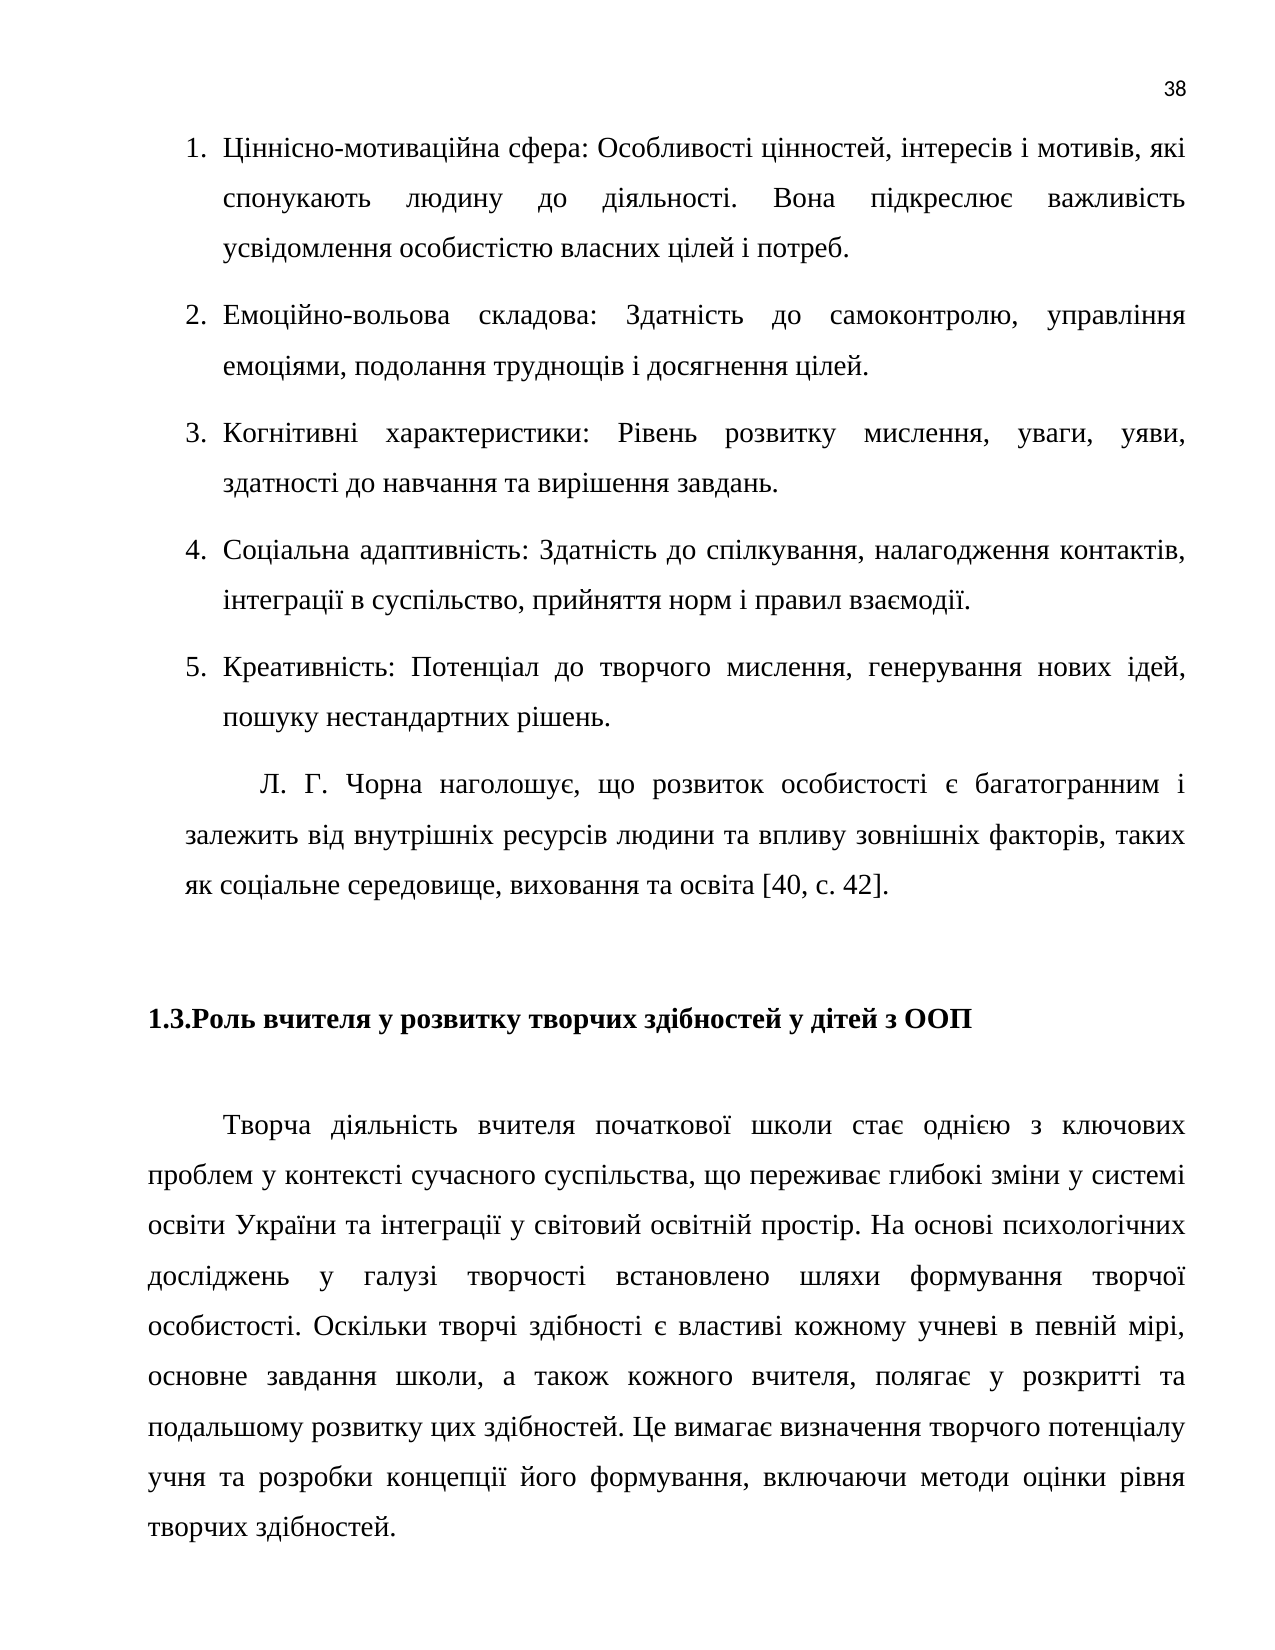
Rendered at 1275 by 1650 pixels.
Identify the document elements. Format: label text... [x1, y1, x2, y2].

list Когнітивні характеристики: Рівень розвитку мислення, уваги, уяви, здатності до навчання та вирішення завдань. [185, 415, 1186, 498]
list Соціальна адаптивність: Здатність до спілкування, налагодження контактів, інтеграції в суспільство, прийняття норм і правил взаємодії. [185, 532, 1186, 616]
text Л. Г. Чорна наголошує, що розвиток особистості є багатогранним і залежить від внутрішніх ресурсів людини та впливу зовнішніх факторів, таких як соціальне середовище, виховання та освіта [40, с. 42]. [185, 767, 1186, 901]
list Емоційно-вольова складова: Здатність до самоконтролю, управління емоціями, подолання труднощів і досягнення цілей. [185, 297, 1186, 381]
text 1.3.Роль вчителя у розвитку творчих здібностей у дітей з ООП [148, 1001, 1186, 1035]
text Творча діяльність вчителя початкової школи стає однією з ключових проблем у контексті сучасного суспільства, що переживає глибокі зміни у системі освіти України та інтеграції у світовий освітній простір. На основі психологічних досліджень у галузі творчості встановлено шляхи формування творчої особистості. Оскільки творчі здібності є властиві кожному учневі в певній мірі, основне завдання школи, а також кожного вчителя, полягає у розкритті та подальшому розвитку цих здібностей. Це вимагає визначення творчого потенціалу учня та розробки концепції його формування, включаючи методи оцінки рівня творчих здібностей. [148, 1107, 1186, 1543]
list Ціннісно-мотиваційна сфера: Особливості цінностей, інтересів і мотивів, які спонукають людину до діяльності. Вона підкреслює важливість усвідомлення особистістю власних цілей і потреб. [185, 130, 1186, 264]
list Креативність: Потенціал до творчого мислення, генерування нових ідей, пошуку нестандартних рішень. [185, 649, 1186, 733]
